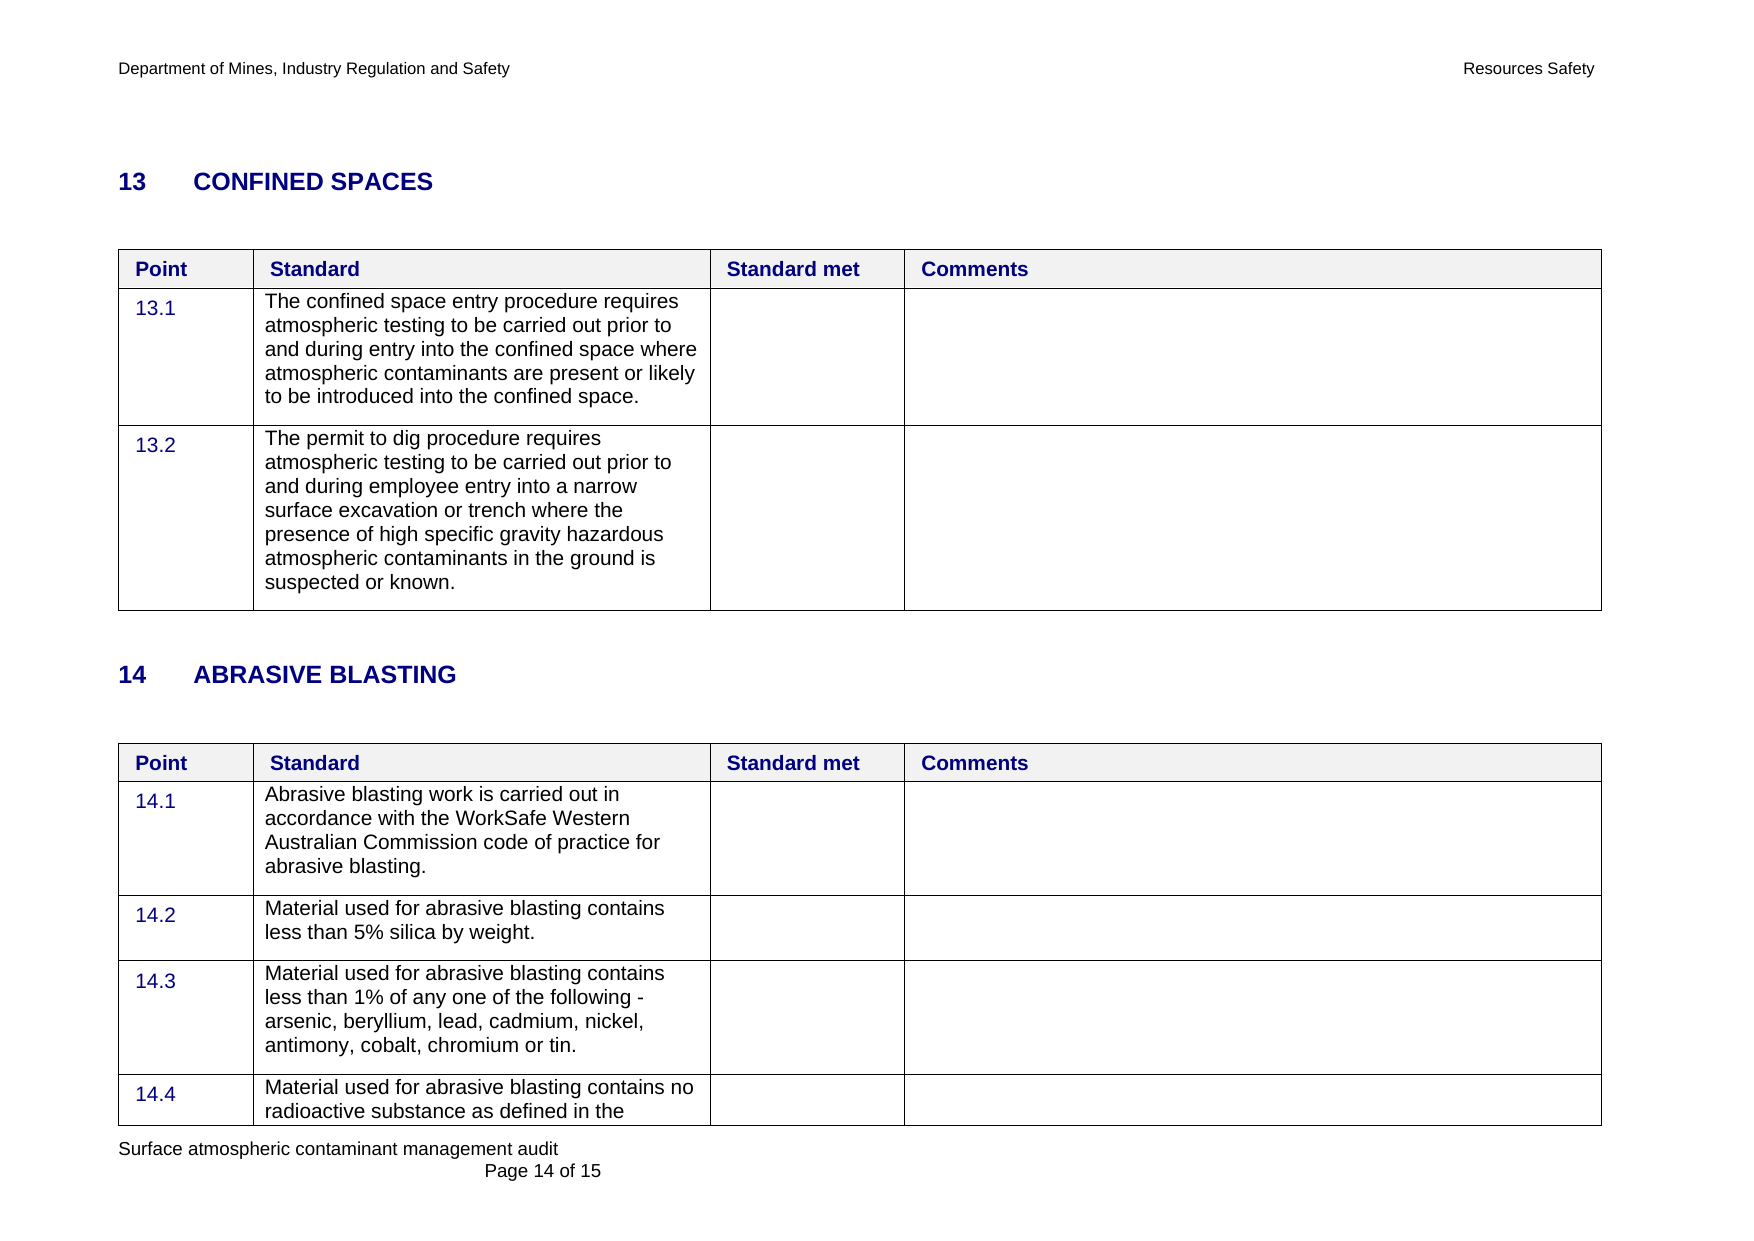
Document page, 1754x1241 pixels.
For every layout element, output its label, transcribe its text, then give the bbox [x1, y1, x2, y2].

table_cell [106, 702, 1612, 1126]
table_cell [106, 208, 1612, 612]
table_cell 13 Confined Spaces [106, 118, 1612, 208]
table_cell 14 Abrasive Blasting [106, 612, 1612, 702]
